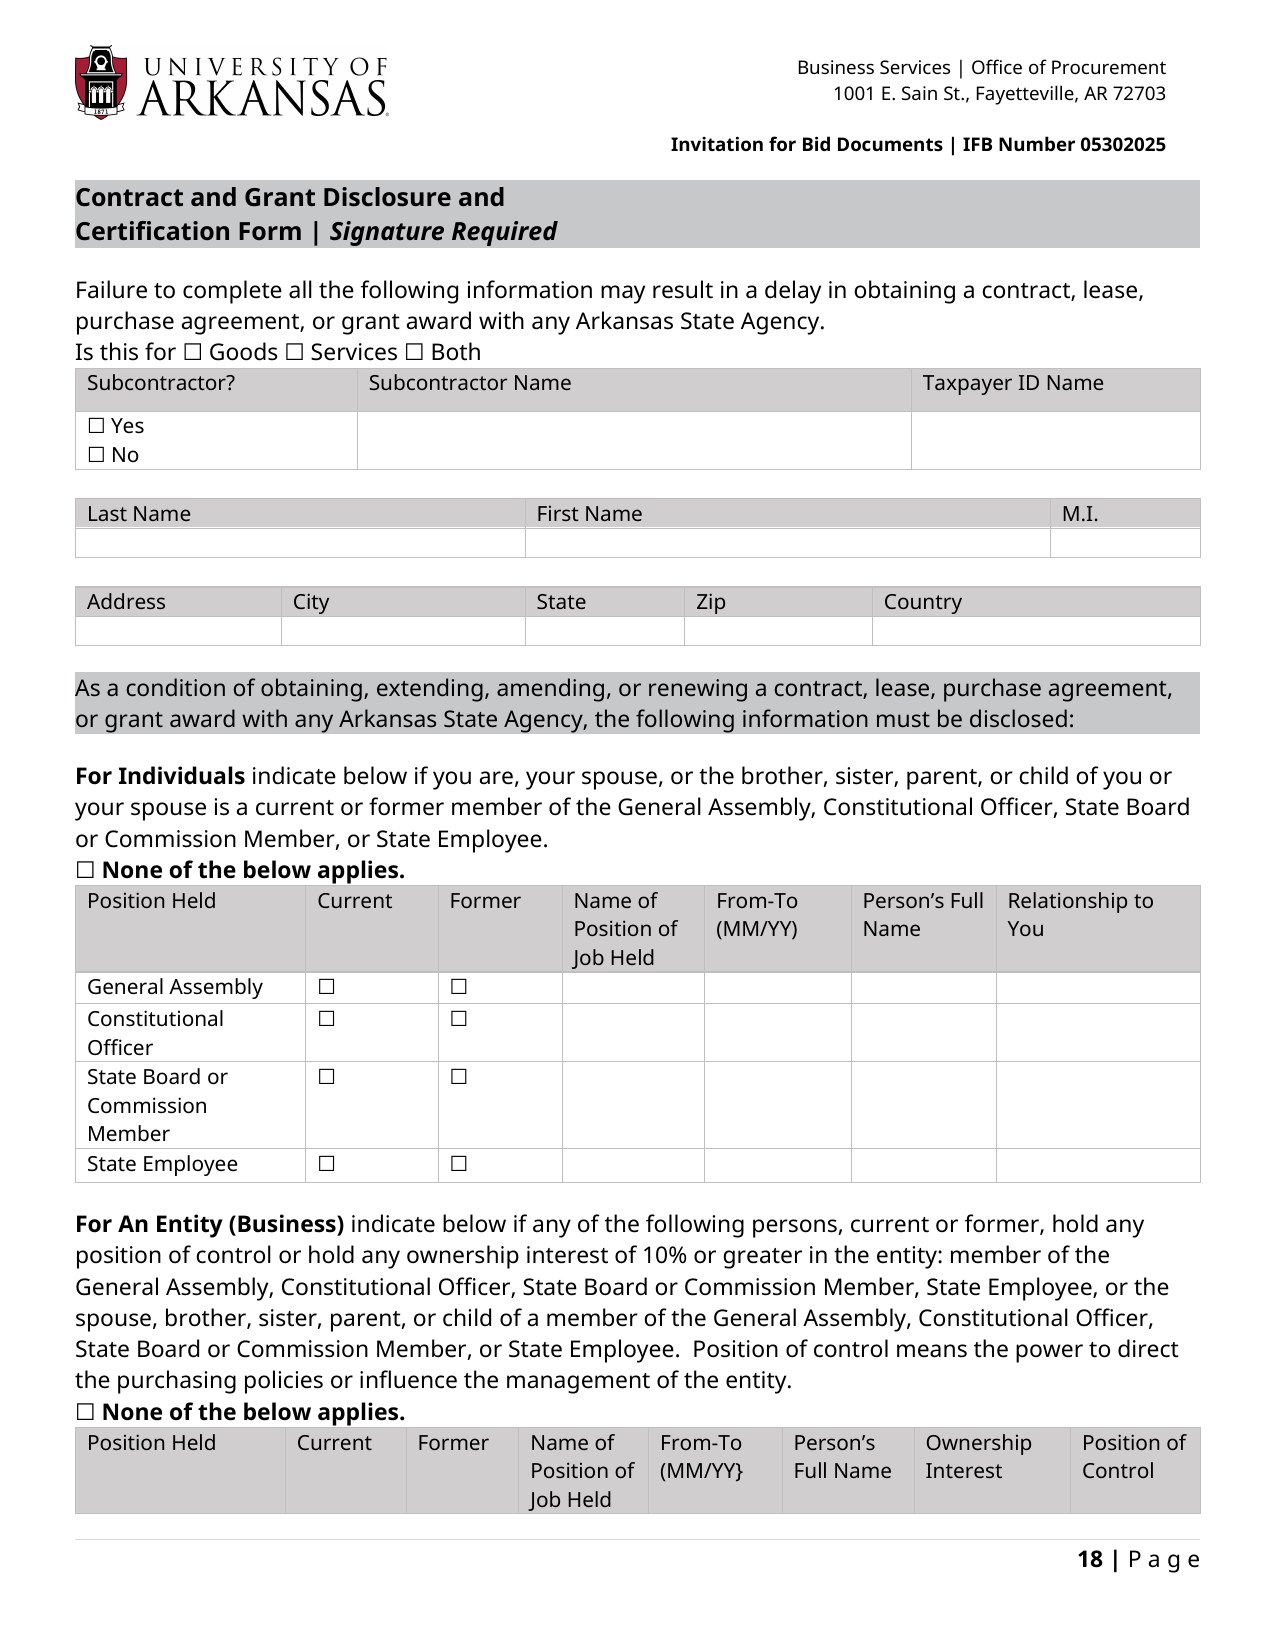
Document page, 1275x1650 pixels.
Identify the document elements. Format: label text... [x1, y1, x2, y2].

table_header Person’s Full Name [852, 886, 996, 971]
table_cell Yes No [76, 412, 357, 468]
table_cell State Board or Commission Member [76, 1062, 305, 1148]
table_cell [563, 1004, 704, 1061]
table_header State [526, 588, 684, 616]
table_cell [705, 1062, 851, 1148]
text For Individuals indicate below if you are, your spouse, or the brother, sister, parent, or child of you or your spouse is a current or former member of the General Assembly, Constitutional Officer, State Board or Commission Member, or State Employee. [75, 760, 1200, 854]
table_header Position Held [76, 886, 305, 971]
table_cell Constitutional Officer [76, 1004, 305, 1061]
table_header From-To (MM/YY) [705, 886, 851, 971]
table_header Ownership Interest [915, 1428, 1070, 1513]
table_header Country [873, 588, 1200, 616]
table_header Relationship to You [997, 886, 1200, 971]
table_cell [997, 1149, 1200, 1182]
table_header First Name [526, 499, 1050, 527]
table_cell [685, 617, 872, 645]
text None of the below applies. [75, 1396, 1200, 1427]
table_cell [997, 973, 1200, 1003]
subtitle Contract and Grant Disclosure and Certification Form | Signature Required [75, 180, 1200, 248]
table_header Position Held [76, 1428, 285, 1513]
table_cell [563, 1062, 704, 1148]
table_header Position of Control [1071, 1428, 1200, 1513]
table_cell [76, 529, 525, 557]
table_header Zip [685, 588, 872, 616]
table_cell [282, 617, 525, 645]
table_cell [705, 1004, 851, 1061]
text Is this for Goods Services Both [75, 336, 1200, 367]
table_cell [358, 412, 911, 468]
table_cell [912, 412, 1200, 468]
table_cell [705, 1149, 851, 1182]
table_header Person’s Full Name [783, 1428, 914, 1513]
table_header M.I. [1051, 499, 1200, 527]
table_header Current [306, 886, 438, 971]
table_cell State Employee [76, 1149, 305, 1182]
table_cell [1051, 529, 1200, 557]
text As a condition of obtaining, extending, amending, or renewing a contract, lease, purchase agreement, or grant award with any Arkansas State Agency, the following information must be disclosed: [75, 672, 1200, 734]
table_cell [76, 617, 281, 645]
table_cell [852, 1149, 996, 1182]
table_cell [997, 1004, 1200, 1061]
table_cell [852, 973, 996, 1003]
table_cell [852, 1062, 996, 1148]
table_cell [852, 1004, 996, 1061]
table_header Former [439, 886, 562, 971]
table_cell [526, 617, 684, 645]
table_cell [705, 973, 851, 1003]
table_header Current [286, 1428, 406, 1513]
table_cell [997, 1062, 1200, 1148]
table_header Name of Position of Job Held [519, 1428, 648, 1513]
table_header From-To (MM/YY} [649, 1428, 782, 1513]
text None of the below applies. [75, 854, 1200, 885]
table_cell General Assembly [76, 973, 305, 1003]
table_cell [526, 529, 1050, 557]
table_cell [873, 617, 1200, 645]
table_cell [563, 973, 704, 1003]
table_cell [563, 1149, 704, 1182]
picture [75, 45, 389, 120]
table_header City [282, 588, 525, 616]
text Failure to complete all the following information may result in a delay in obtaining a contract, lease, purchase agreement, or grant award with any Arkansas State Agency. [75, 274, 1200, 336]
table_header Subcontractor Name [358, 369, 911, 411]
table_header Name of Position of Job Held [563, 886, 704, 971]
table_header Address [76, 588, 281, 616]
text For An Entity (Business) indicate below if any of the following persons, current or former, hold any position of control or hold any ownership interest of 10% or greater in the entity: member of the General Assembly, Constitutional Officer, State Board or Commission Member, State Employee, or the spouse, brother, sister, parent, or child of a member of the General Assembly, Constitutional Officer, State Board or Commission Member, or State Employee. Position of control means the power to direct the purchasing policies or influence the management of the entity. [75, 1208, 1200, 1396]
table_header Last Name [76, 499, 525, 527]
table_header Former [407, 1428, 518, 1513]
table_header Taxpayer ID Name [912, 369, 1200, 411]
table_header Subcontractor? [76, 369, 357, 411]
